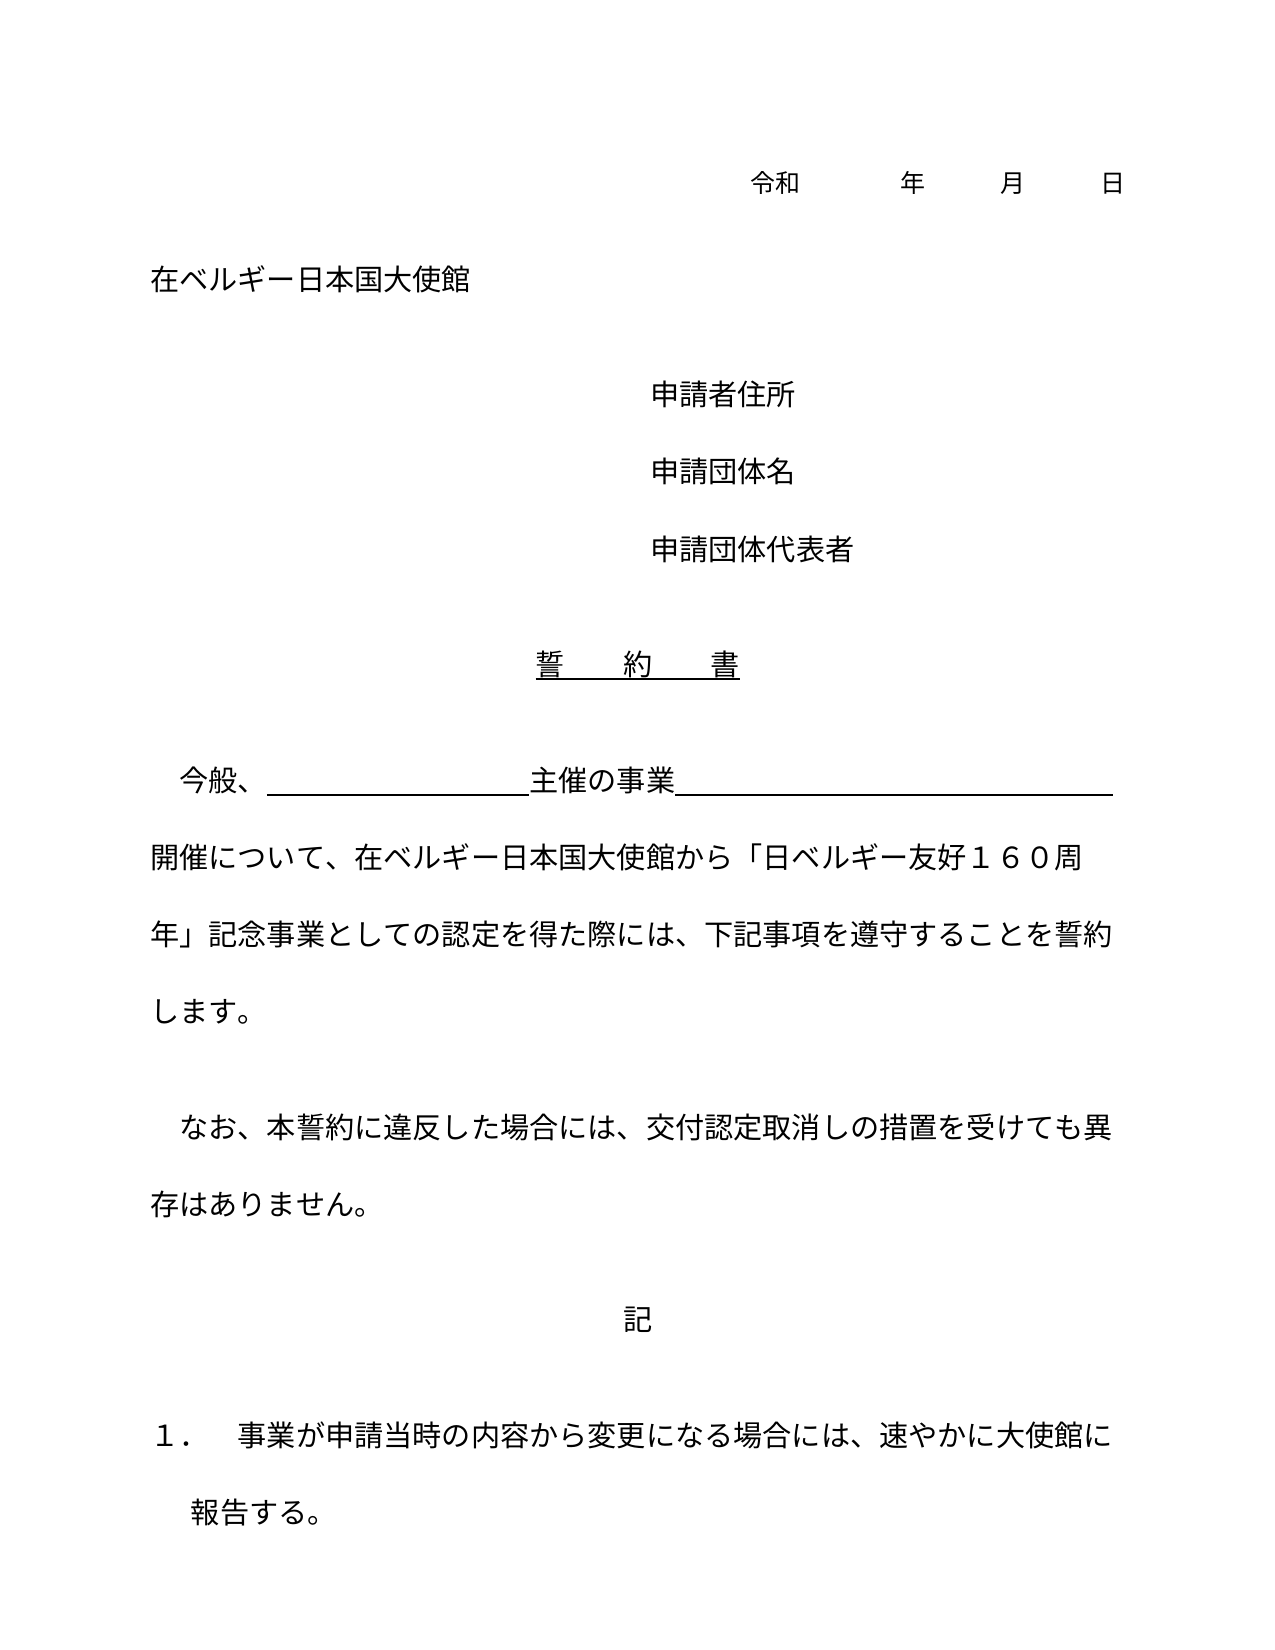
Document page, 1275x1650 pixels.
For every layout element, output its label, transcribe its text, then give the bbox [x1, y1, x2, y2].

text 誓 約 書 [150, 624, 1125, 701]
text 申請者住所 [650, 354, 1125, 432]
text 記 [150, 1279, 1125, 1357]
text なお、本誓約に違反した場合には、交付認定取消しの措置を受けても異存はありません。 [150, 1087, 1125, 1241]
text 申請団体名 [650, 432, 1125, 509]
list 事業が申請当時の内容から変更になる場合には、速やかに大使館に報告する。 [150, 1395, 1125, 1549]
text 今般、 主催の事業 開催について、在ベルギー日本国大使館から「日ベルギー友好１６０周年」記念事業としての認定を得た際には、下記事項を遵守することを誓約します。 [150, 740, 1125, 1048]
text 令和 年 月 日 [150, 162, 1125, 200]
text 在ベルギー日本国大使館 [150, 239, 1125, 316]
text 申請団体代表者 [650, 509, 1125, 586]
